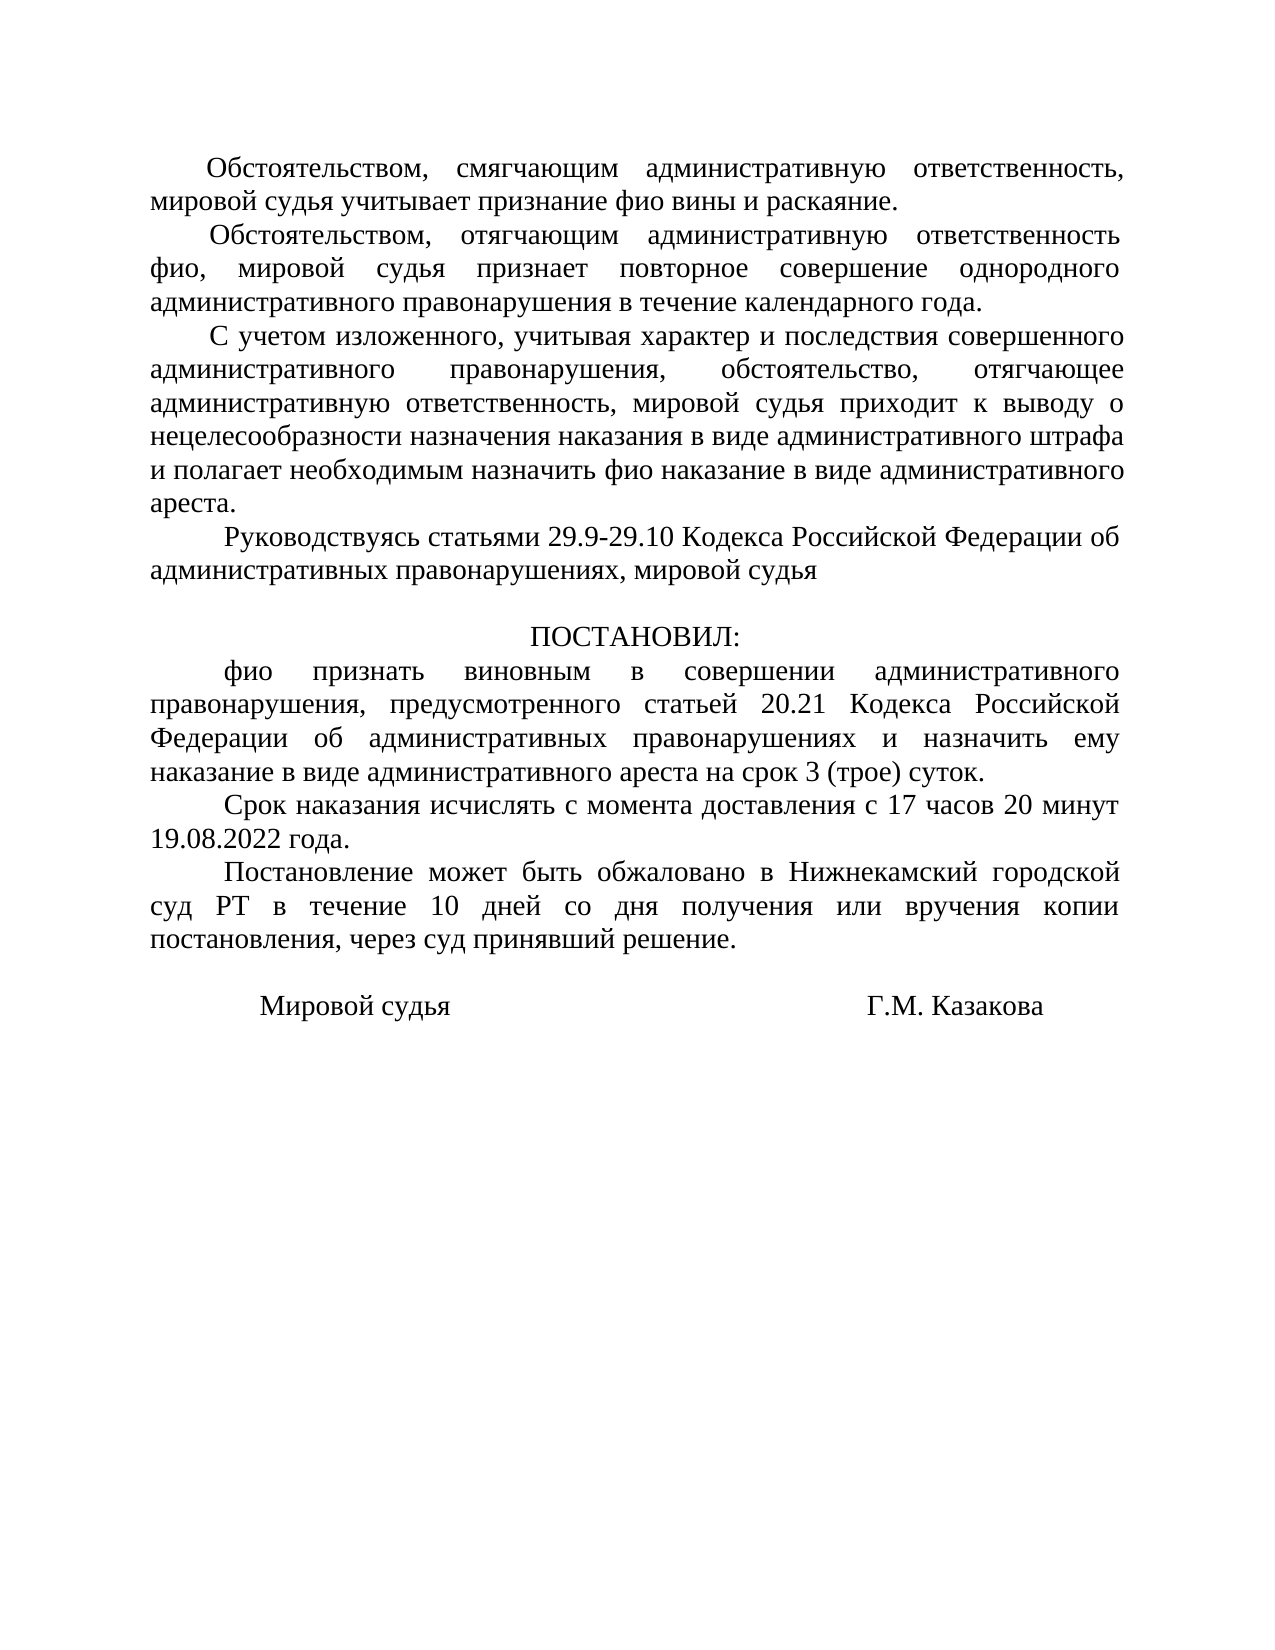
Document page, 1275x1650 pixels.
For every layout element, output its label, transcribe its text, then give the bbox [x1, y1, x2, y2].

text фио признать виновным в совершении административного правонарушения, предусмотренного статьей 20.21 Кодекса Российской Федерации об административных правонарушениях и назначить ему наказание в виде административного ареста на срок 3 (трое) суток. [150, 653, 1121, 787]
text С учетом изложенного, учитывая характер и последствия совершенного административного правонарушения, обстоятельство, отягчающее административную ответственность, мировой судья приходит к выводу о нецелесообразности назначения наказания в виде административного штрафа и полагает необходимым назначить фио наказание в виде административного ареста. [150, 318, 1125, 519]
text Обстоятельством, смягчающим административную ответственность, мировой судья учитывает признание фио вины и раскаяние. [150, 150, 1125, 217]
text Обстоятельством, отягчающим административную ответственность фио, мировой судья признает повторное совершение однородного административного правонарушения в течение календарного года. [150, 217, 1121, 318]
text Постановление может быть обжаловано в Нижнекамский городской суд РТ в течение 10 дней со дня получения или вручения копии постановления, через суд принявший решение. [150, 854, 1121, 955]
text ПОСТАНОВИЛ: [150, 619, 1121, 653]
text Руководствуясь статьями 29.9-29.10 Кодекса Российской Федерации об административных правонарушениях, мировой судья [150, 519, 1121, 586]
text Мировой судья Г.М. Казакова [150, 988, 1125, 1022]
text Срок наказания исчислять с момента доставления с 17 часов 20 минут 19.08.2022 года. [150, 787, 1121, 854]
